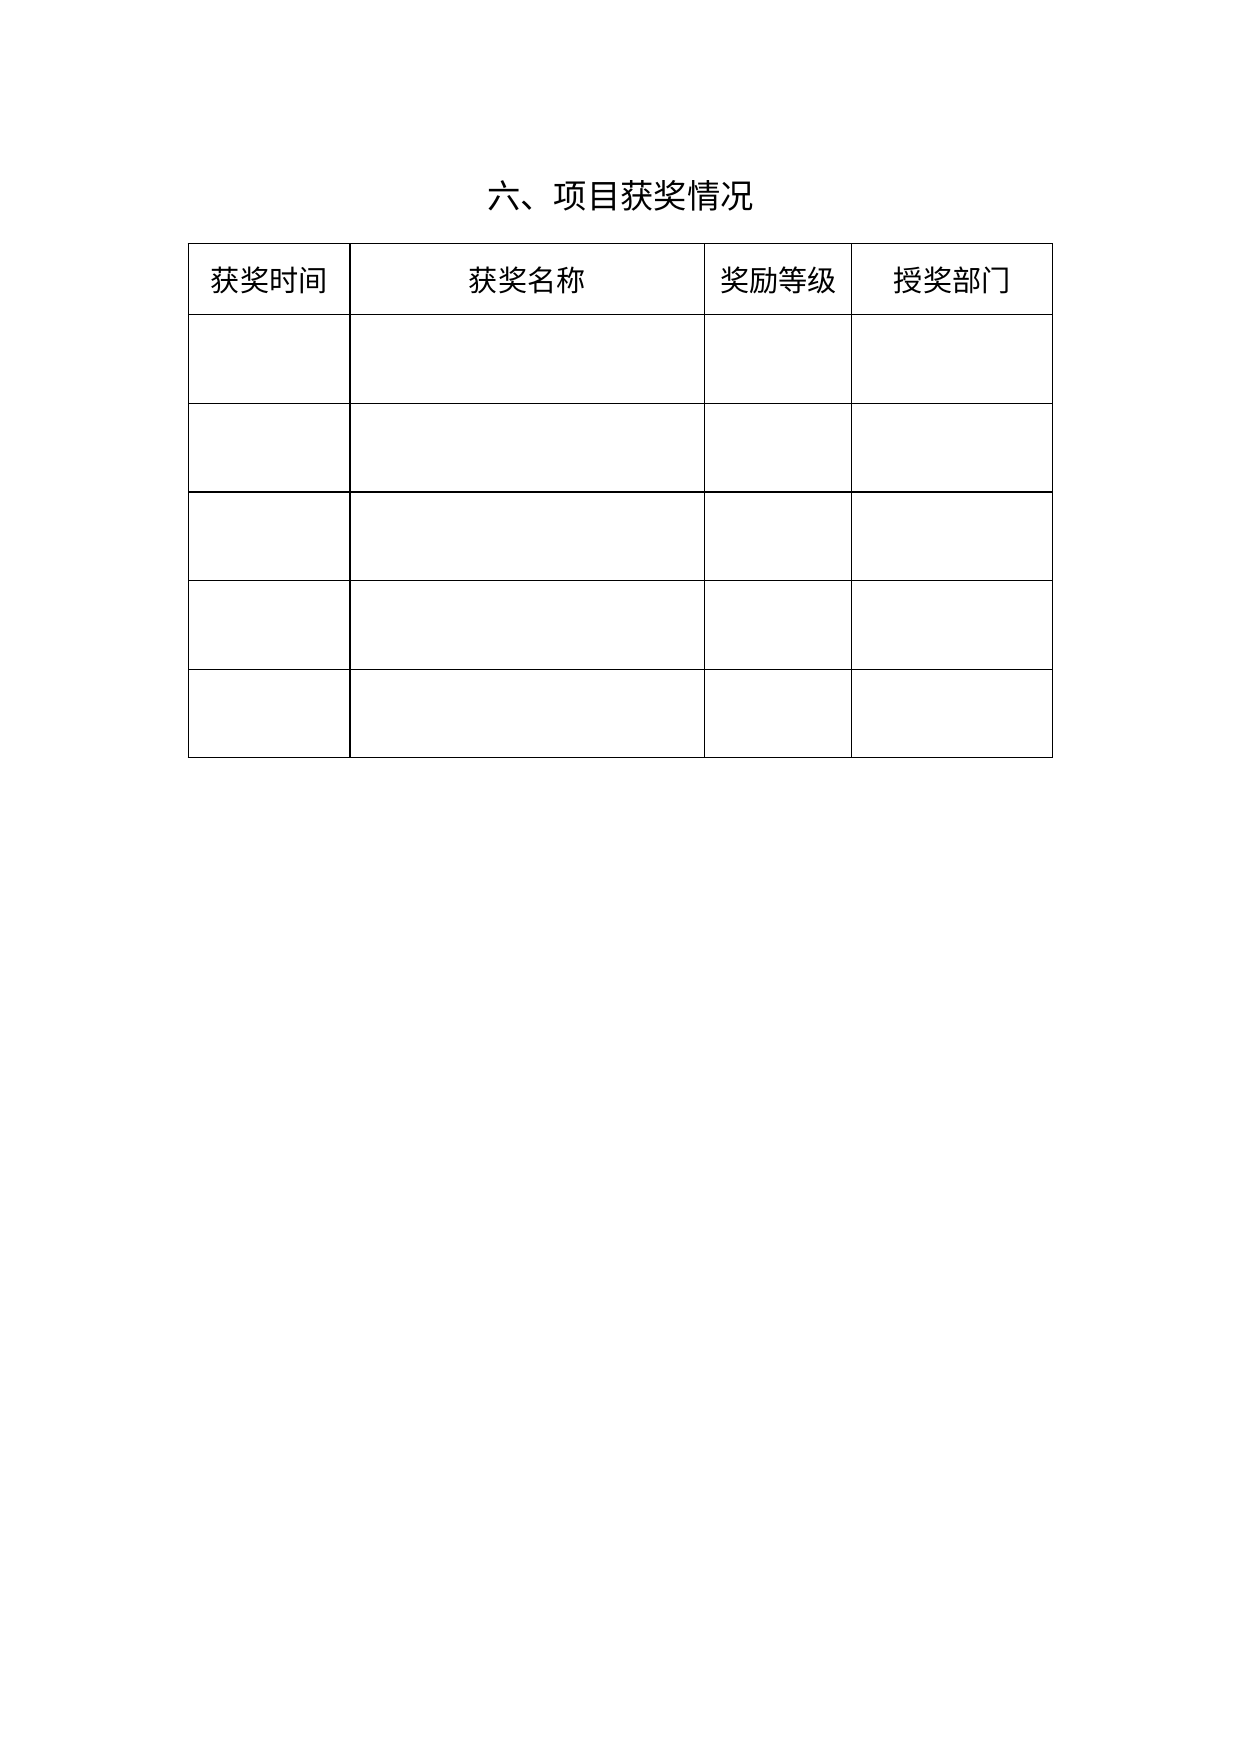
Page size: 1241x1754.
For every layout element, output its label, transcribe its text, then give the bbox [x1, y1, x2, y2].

table_cell [705, 581, 851, 669]
table_header 获奖名称 [351, 244, 704, 314]
table_cell [351, 404, 704, 491]
text 六、项目获奖情况 [187, 162, 1053, 227]
table_cell [189, 581, 349, 669]
table_header 授奖部门 [852, 244, 1052, 314]
table_cell [351, 581, 704, 669]
table_cell [705, 670, 851, 757]
table_cell [189, 315, 349, 403]
table_cell [705, 315, 851, 403]
table_cell [852, 581, 1052, 669]
table_cell [852, 404, 1052, 491]
table_cell [705, 493, 851, 580]
table_cell [852, 315, 1052, 403]
table_cell [852, 670, 1052, 757]
table_cell [852, 493, 1052, 580]
table_header 获奖时间 [189, 244, 349, 314]
table_cell [351, 493, 704, 580]
table_header 奖励等级 [705, 244, 851, 314]
table_cell [705, 404, 851, 491]
table_cell [351, 315, 704, 403]
table_cell [189, 404, 349, 491]
table_cell [351, 670, 704, 757]
table_cell [189, 670, 349, 757]
table_cell [189, 493, 349, 580]
